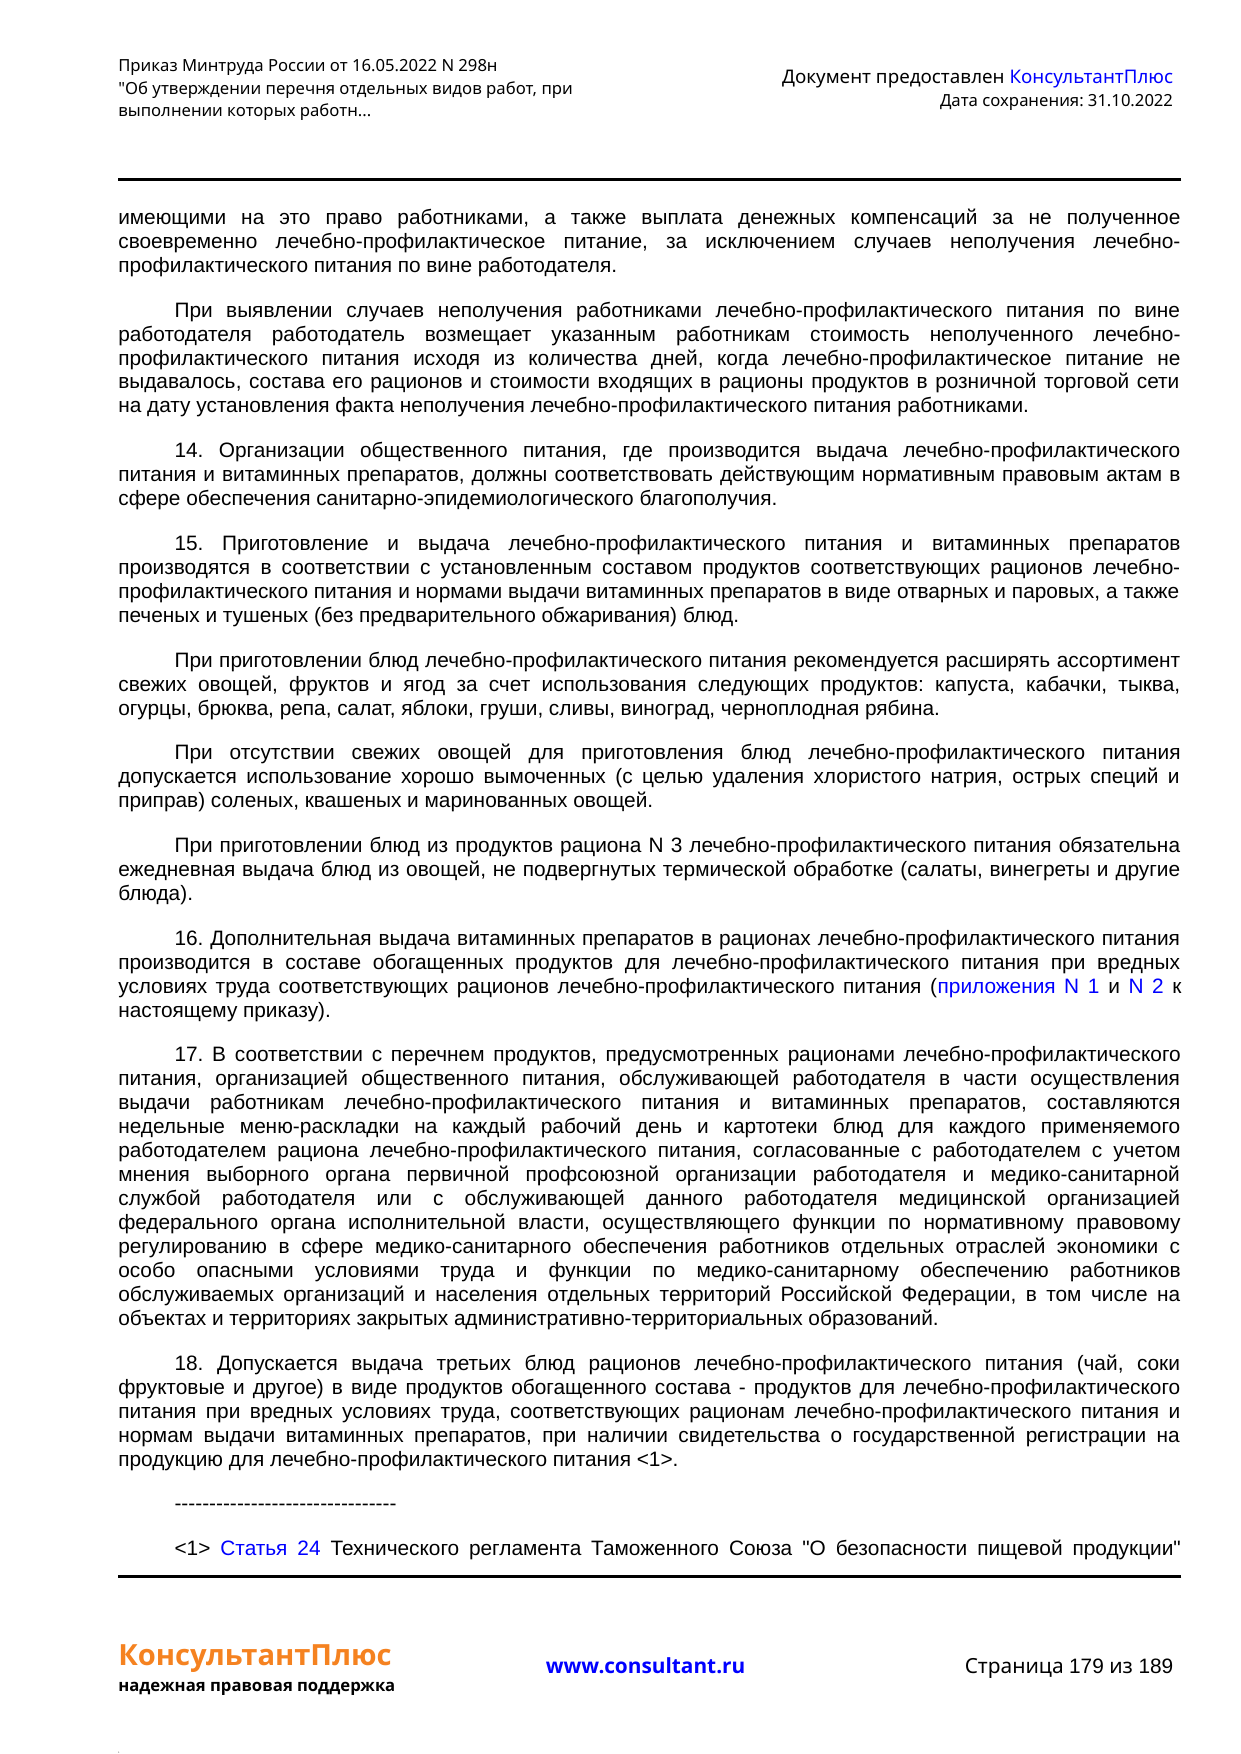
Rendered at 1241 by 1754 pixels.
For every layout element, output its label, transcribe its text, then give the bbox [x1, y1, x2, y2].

text При выявлении случаев неполучения работниками лечебно-профилактического питания по вине работодателя работодатель возмещает указанным работникам стоимость неполученного лечебно-профилактического питания исходя из количества дней, когда лечебно-профилактическое питание не выдавалось, состава его рационов и стоимости входящих в рационы продуктов в розничной торговой сети на дату установления факта неполучения лечебно-профилактического питания работниками. [118, 297, 1181, 417]
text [118, 205, 1181, 277]
text -------------------------------- [118, 1491, 1181, 1515]
text При приготовлении блюд лечебно-профилактического питания рекомендуется расширять ассортимент свежих овощей, фруктов и ягод за счет использования следующих продуктов: капуста, кабачки, тыква, огурцы, брюква, репа, салат, яблоки, груши, сливы, виноград, черноплодная рябина. [118, 647, 1181, 719]
text 16. Дополнительная выдача витаминных препаратов в рационах лечебно-профилактического питания производится в составе обогащенных продуктов для лечебно-профилактического питания при вредных условиях труда соответствующих рационов лечебно-профилактического питания (приложения N 1 и N 2 к настоящему приказу). [118, 926, 1181, 1021]
text 15. Приготовление и выдача лечебно-профилактического питания и витаминных препаратов производятся в соответствии с установленным составом продуктов соответствующих рационов лечебно-профилактического питания и нормами выдачи витаминных препаратов в виде отварных и паровых, а также печеных и тушеных (без предварительного обжаривания) блюд. [118, 531, 1181, 627]
text 17. В соответствии с перечнем продуктов, предусмотренных рационами лечебно-профилактического питания, организацией общественного питания, обслуживающей работодателя в части осуществления выдачи работникам лечебно-профилактического питания и витаминных препаратов, составляются недельные меню-раскладки на каждый рабочий день и картотеки блюд для каждого применяемого работодателем рациона лечебно-профилактического питания, согласованные с работодателем с учетом мнения выборного органа первичной профсоюзной организации работодателя и медико-санитарной службой работодателя или с обслуживающей данного работодателя медицинской организацией федерального органа исполнительной власти, осуществляющего функции по нормативному правовому регулированию в сфере медико-санитарного обеспечения работников отдельных отраслей экономики с особо опасными условиями труда и функции по медико-санитарному обеспечению работников обслуживаемых организаций и населения отдельных территорий Российской Федерации, в том числе на объектах и территориях закрытых административно-территориальных образований. [118, 1042, 1181, 1330]
text 14. Организации общественного питания, где производится выдача лечебно-профилактического питания и витаминных препаратов, должны соответствовать действующим нормативным правовым актам в сфере обеспечения санитарно-эпидемиологического благополучия. [118, 438, 1181, 510]
text 18. Допускается выдача третьих блюд рационов лечебно-профилактического питания (чай, соки фруктовые и другое) в виде продуктов обогащенного состава - продуктов для лечебно-профилактического питания при вредных условиях труда, соответствующих рационам лечебно-профилактического питания и нормам выдачи витаминных препаратов, при наличии свидетельства о государственной регистрации на продукцию для лечебно-профилактического питания <1>. [118, 1351, 1181, 1470]
text При отсутствии свежих овощей для приготовления блюд лечебно-профилактического питания допускается использование хорошо вымоченных (с целью удаления хлористого натрия, острых специй и приправ) соленых, квашеных и маринованных овощей. [118, 740, 1181, 812]
text При приготовлении блюд из продуктов рациона N 3 лечебно-профилактического питания обязательна ежедневная выдача блюд из овощей, не подвергнутых термической обработке (салаты, винегреты и другие блюда). [118, 833, 1181, 905]
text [118, 1536, 1181, 1560]
